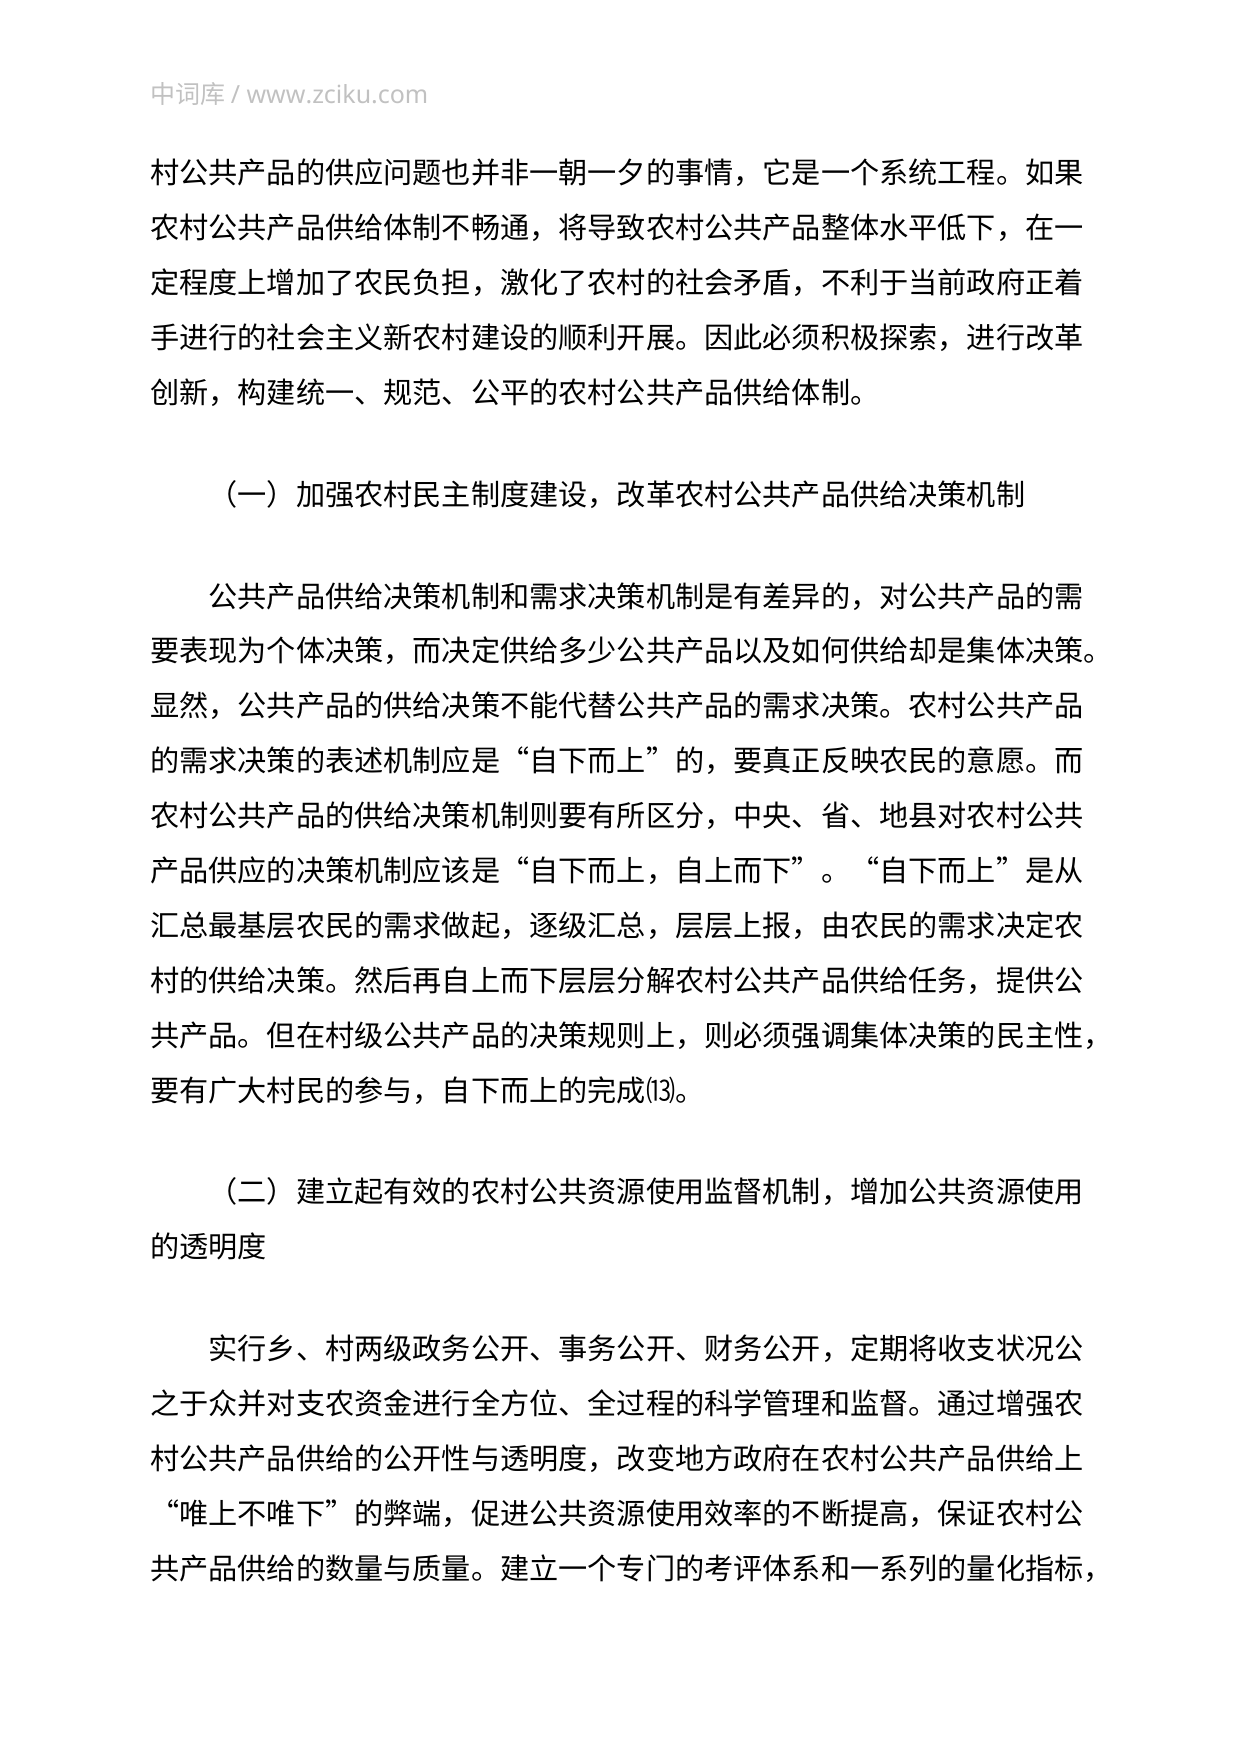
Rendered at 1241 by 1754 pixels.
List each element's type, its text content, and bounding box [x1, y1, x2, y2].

text 公共产品供给决策机制和需求决策机制是有差异的，对公共产品的需要表现为个体决策，而决定供给多少公共产品以及如何供给却是集体决策。显然，公共产品的供给决策不能代替公共产品的需求决策。农村公共产品的需求决策的表述机制应是“自下而上”的，要真正反映农民的意愿。而农村公共产品的供给决策机制则要有所区分，中央、省、地县对农村公共产品供应的决策机制应该是“自下而上，自上而下”。“自下而上”是从汇总最基层农民的需求做起，逐级汇总，层层上报，由农民的需求决定农村的供给决策。然后再自上而下层层分解农村公共产品供给任务，提供公共产品。但在村级公共产品的决策规则上，则必须强调集体决策的民主性，要有广大村民的参与，自下而上的完成⒀。 [150, 573, 1090, 1109]
text （二）建立起有效的农村公共资源使用监督机制，增加公共资源使用的透明度 [150, 1169, 1090, 1266]
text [150, 150, 1090, 412]
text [150, 1326, 1090, 1587]
text （一）加强农村民主制度建设，改革农村公共产品供给决策机制 [150, 471, 1090, 514]
